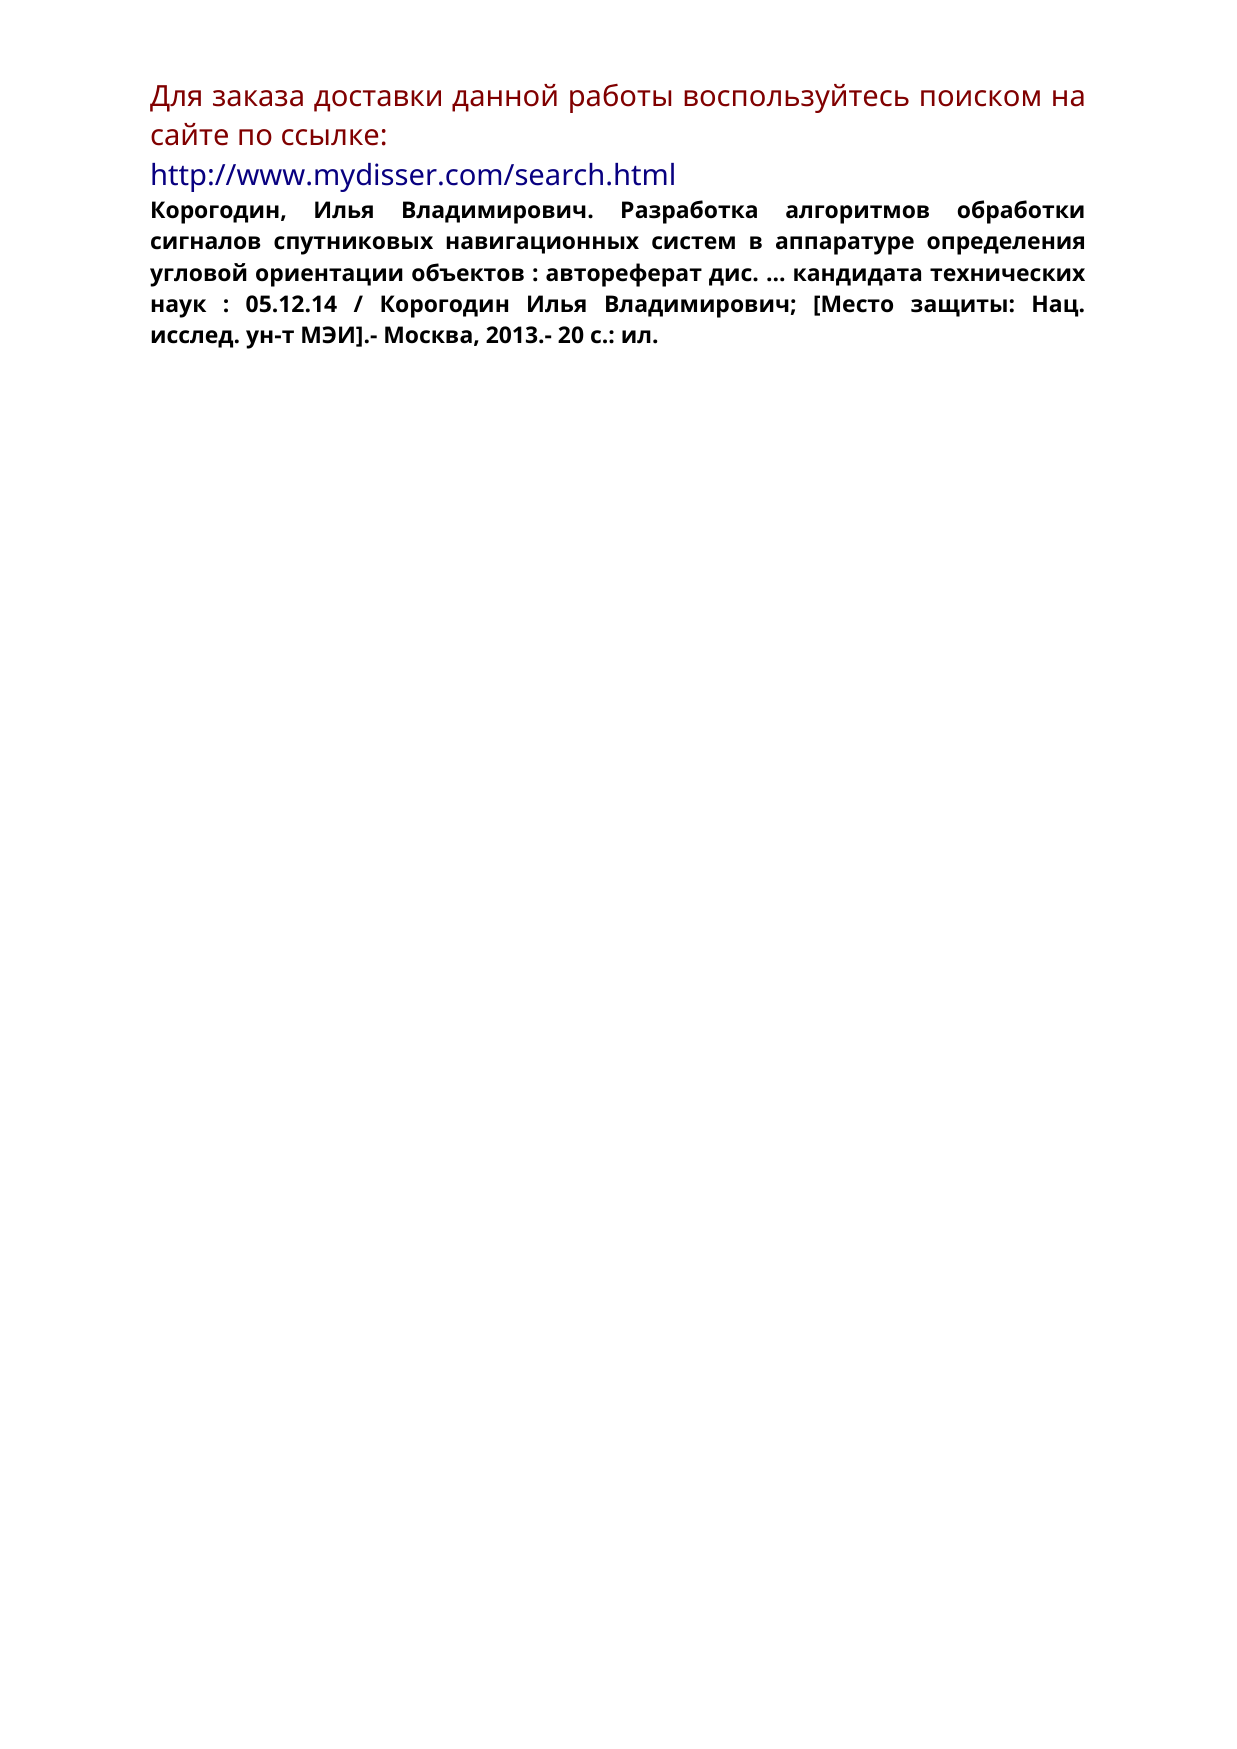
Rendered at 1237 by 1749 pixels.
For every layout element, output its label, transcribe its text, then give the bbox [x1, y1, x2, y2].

text Корогодин, Илья Владимирович. Разработка алгоритмов обработки сигналов спутниковых навигационных систем в аппаратуре определения угловой ориентации объектов : автореферат дис. ... кандидата технических наук : 05.12.14 / Корогодин Илья Владимирович; [Место защиты: Нац. исслед. ун-т МЭИ].- Москва, 2013.- 20 с.: ил. [150, 194, 1086, 350]
